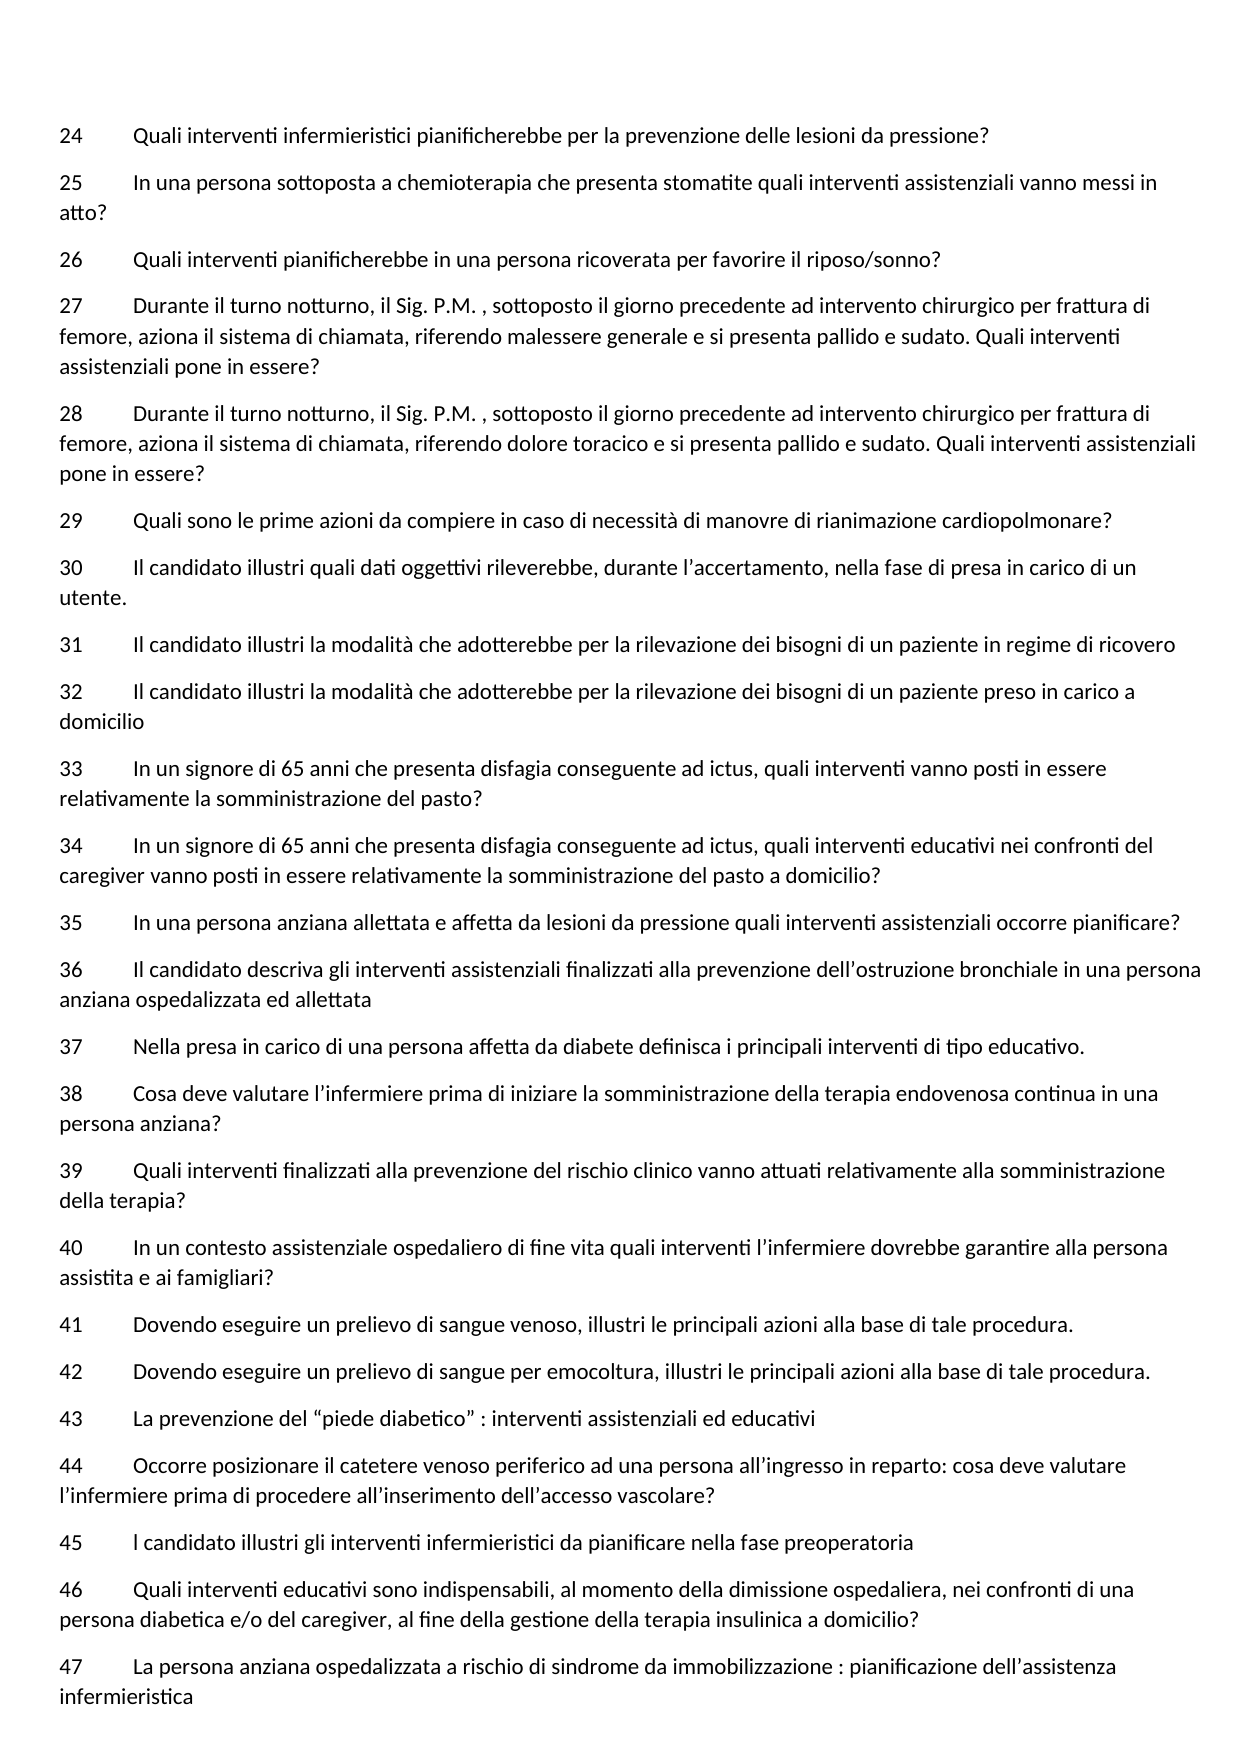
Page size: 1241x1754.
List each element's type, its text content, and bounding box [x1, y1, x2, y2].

text 29 Quali sono le prime azioni da compiere in caso di necessità di manovre di rianimazione cardiopolmonare? [59, 506, 1211, 534]
text 24 Quali interventi infermieristici pianificherebbe per la prevenzione delle lesioni da pressione? [59, 121, 1211, 149]
text 25 In una persona sottoposta a chemioterapia che presenta stomatite quali interventi assistenziali vanno messi in atto? [59, 168, 1211, 226]
text 35 In una persona anziana allettata e affetta da lesioni da pressione quali interventi assistenziali occorre pianificare? [59, 908, 1211, 936]
text 31 Il candidato illustri la modalità che adotterebbe per la rilevazione dei bisogni di un paziente in regime di ricovero [59, 630, 1211, 658]
text 44 Occorre posizionare il catetere venoso periferico ad una persona all’ingresso in reparto: cosa deve valutare l’infermiere prima di procedere all’inserimento dell’accesso vascolare? [59, 1451, 1211, 1509]
text 41 Dovendo eseguire un prelievo di sangue venoso, illustri le principali azioni alla base di tale procedura. [59, 1310, 1211, 1338]
text 42 Dovendo eseguire un prelievo di sangue per emocoltura, illustri le principali azioni alla base di tale procedura. [59, 1357, 1211, 1385]
text 43 La prevenzione del “piede diabetico” : interventi assistenziali ed educativi [59, 1404, 1211, 1432]
text 33 In un signore di 65 anni che presenta disfagia conseguente ad ictus, quali interventi vanno posti in essere relativamente la somministrazione del pasto? [59, 754, 1211, 812]
text 47 La persona anziana ospedalizzata a rischio di sindrome da immobilizzazione : pianificazione dell’assistenza infermieristica [59, 1652, 1211, 1710]
text 45 l candidato illustri gli interventi infermieristici da pianificare nella fase preoperatoria [59, 1528, 1211, 1556]
text 38 Cosa deve valutare l’infermiere prima di iniziare la somministrazione della terapia endovenosa continua in una persona anziana? [59, 1079, 1211, 1137]
text 34 In un signore di 65 anni che presenta disfagia conseguente ad ictus, quali interventi educativi nei confronti del caregiver vanno posti in essere relativamente la somministrazione del pasto a domicilio? [59, 831, 1211, 889]
text 27 Durante il turno notturno, il Sig. P.M. , sottoposto il giorno precedente ad intervento chirurgico per frattura di femore, aziona il sistema di chiamata, riferendo malessere generale e si presenta pallido e sudato. Quali interventi assistenziali pone in essere? [59, 292, 1211, 380]
text 46 Quali interventi educativi sono indispensabili, al momento della dimissione ospedaliera, nei confronti di una persona diabetica e/o del caregiver, al fine della gestione della terapia insulinica a domicilio? [59, 1575, 1211, 1633]
text 39 Quali interventi finalizzati alla prevenzione del rischio clinico vanno attuati relativamente alla somministrazione della terapia? [59, 1156, 1211, 1214]
text 40 In un contesto assistenziale ospedaliero di fine vita quali interventi l’infermiere dovrebbe garantire alla persona assistita e ai famigliari? [59, 1233, 1211, 1292]
text 37 Nella presa in carico di una persona affetta da diabete definisca i principali interventi di tipo educativo. [59, 1032, 1211, 1060]
text 28 Durante il turno notturno, il Sig. P.M. , sottoposto il giorno precedente ad intervento chirurgico per frattura di femore, aziona il sistema di chiamata, riferendo dolore toracico e si presenta pallido e sudato. Quali interventi assistenziali pone in essere? [59, 399, 1211, 487]
text 26 Quali interventi pianificherebbe in una persona ricoverata per favorire il riposo/sonno? [59, 245, 1211, 273]
text 36 Il candidato descriva gli interventi assistenziali finalizzati alla prevenzione dell’ostruzione bronchiale in una persona anziana ospedalizzata ed allettata [59, 955, 1211, 1013]
text 30 Il candidato illustri quali dati oggettivi rileverebbe, durante l’accertamento, nella fase di presa in carico di un utente. [59, 553, 1211, 611]
text 32 Il candidato illustri la modalità che adotterebbe per la rilevazione dei bisogni di un paziente preso in carico a domicilio [59, 677, 1211, 735]
